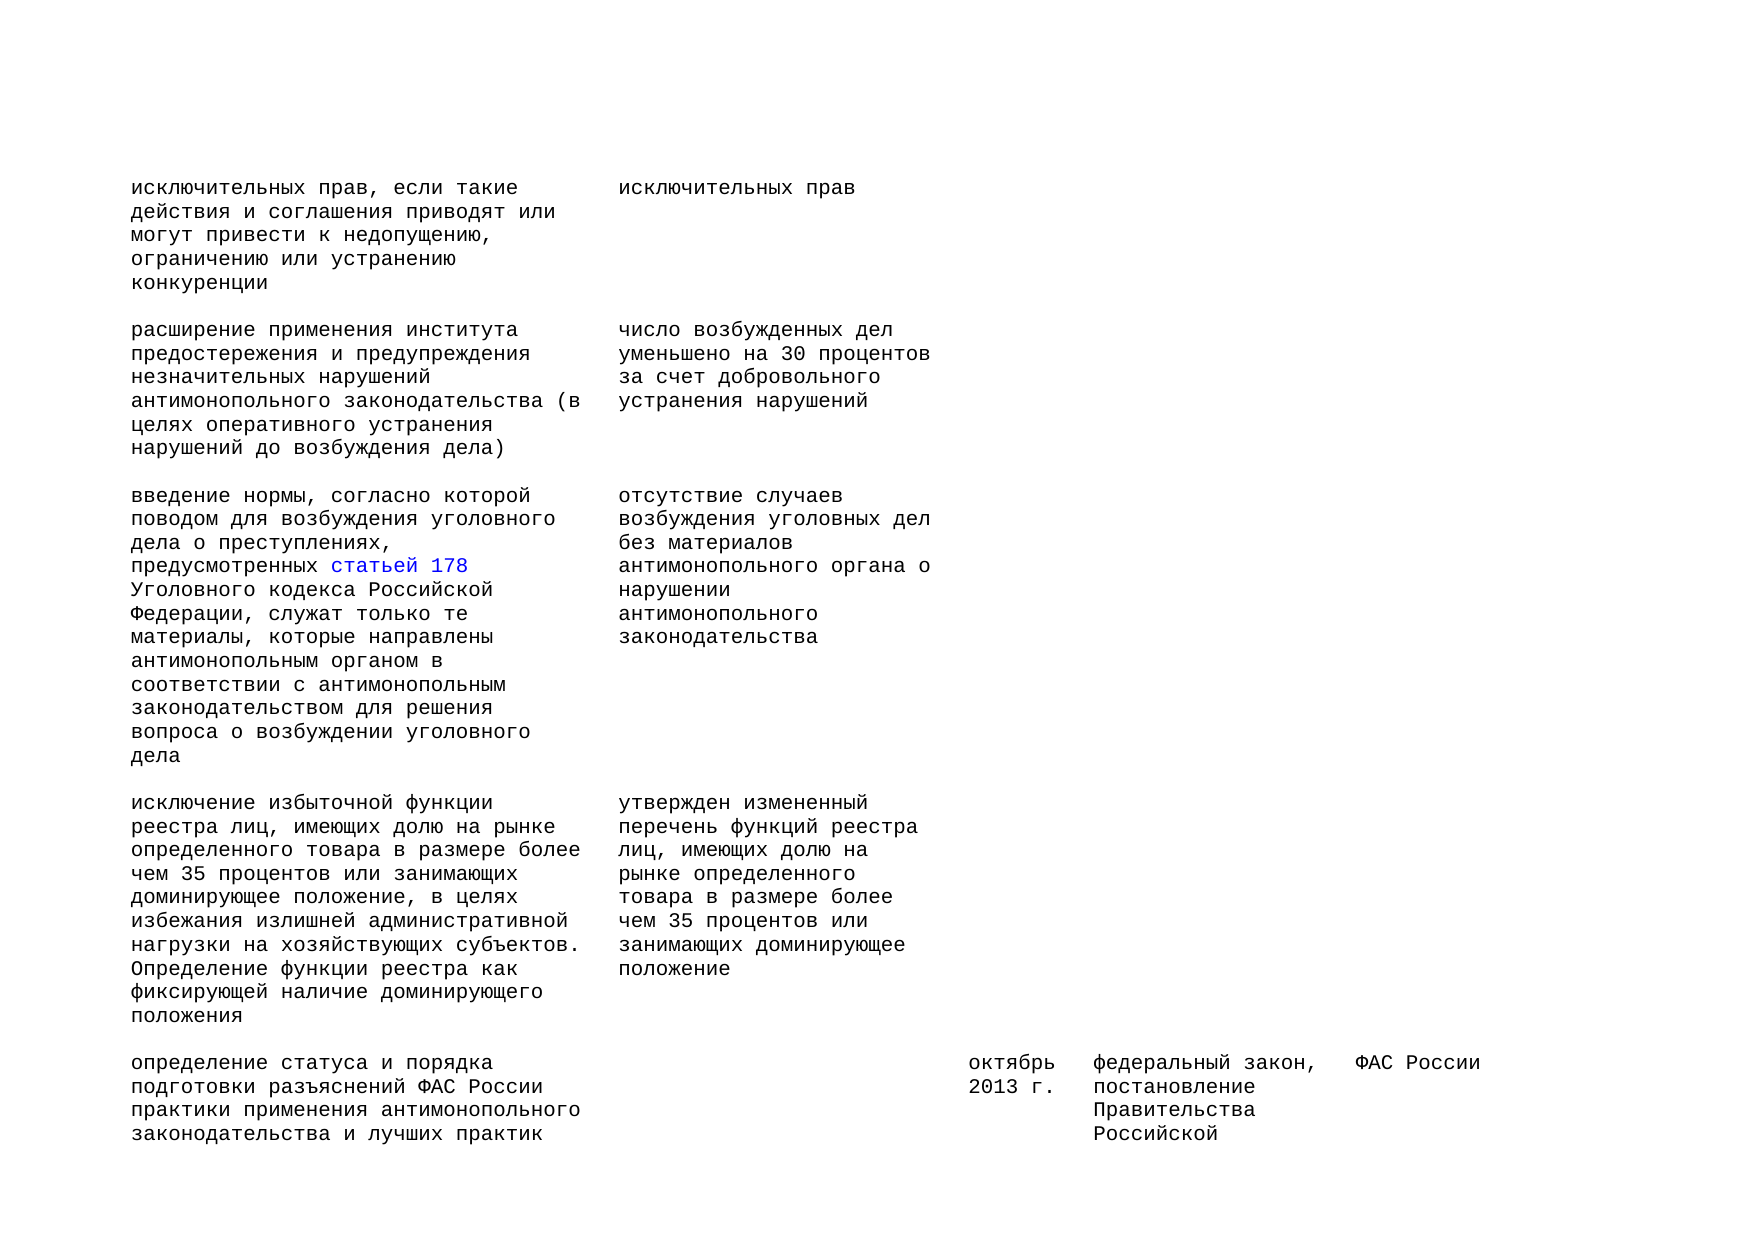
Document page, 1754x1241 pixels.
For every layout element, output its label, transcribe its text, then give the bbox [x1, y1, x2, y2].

text определенного товара в размере более лиц, имеющих долю на [118, 839, 1636, 863]
text целях оперативного устранения [118, 414, 1636, 437]
text практики применения антимонопольного Правительства [118, 1099, 1636, 1123]
text нагрузки на хозяйствующих субъектов. занимающих доминирующее [118, 934, 1636, 957]
text доминирующее положение, в целях товара в размере более [118, 887, 1636, 910]
text конкуренции [118, 272, 1636, 295]
text антимонопольным органом в [118, 650, 1636, 674]
text исключение избыточной функции утвержден измененный [118, 792, 1636, 816]
text подготовки разъяснений ФАС России 2013 г. постановление [118, 1076, 1636, 1099]
text нарушений до возбуждения дела) [118, 437, 1636, 461]
text ограничению или устранению [118, 248, 1636, 272]
text незначительных нарушений за счет добровольного [118, 366, 1636, 390]
text материалы, которые направлены законодательства [118, 626, 1636, 650]
text вопроса о возбуждении уголовного [118, 721, 1636, 745]
text чем 35 процентов или занимающих рынке определенного [118, 863, 1636, 887]
text фиксирующей наличие доминирующего [118, 981, 1636, 1005]
text Федерации, служат только те антимонопольного [118, 603, 1636, 626]
text положения [118, 1005, 1636, 1028]
text законодательством для решения [118, 697, 1636, 721]
text предостережения и предупреждения уменьшено на 30 процентов [118, 343, 1636, 366]
text исключительных прав, если такие исключительных прав [118, 177, 1636, 201]
text Определение функции реестра как положение [118, 957, 1636, 981]
text дела о преступлениях, без материалов [118, 532, 1636, 556]
text поводом для возбуждения уголовного возбуждения уголовных дел [118, 508, 1636, 532]
text соответствии с антимонопольным [118, 674, 1636, 697]
text Уголовного кодекса Российской нарушении [118, 579, 1636, 603]
text законодательства и лучших практик Российской [118, 1123, 1636, 1147]
text дела [118, 745, 1636, 768]
text могут привести к недопущению, [118, 224, 1636, 248]
text определение статуса и порядка октябрь федеральный закон, ФАС России [118, 1052, 1636, 1076]
text избежания излишней административной чем 35 процентов или [118, 910, 1636, 934]
text введение нормы, согласно которой отсутствие случаев [118, 484, 1636, 508]
text расширение применения института число возбужденных дел [118, 319, 1636, 343]
text антимонопольного законодательства (в устранения нарушений [118, 390, 1636, 414]
text действия и соглашения приводят или [118, 201, 1636, 224]
text предусмотренных статьей 178 антимонопольного органа о [118, 556, 1636, 579]
text реестра лиц, имеющих долю на рынке перечень функций реестра [118, 816, 1636, 839]
